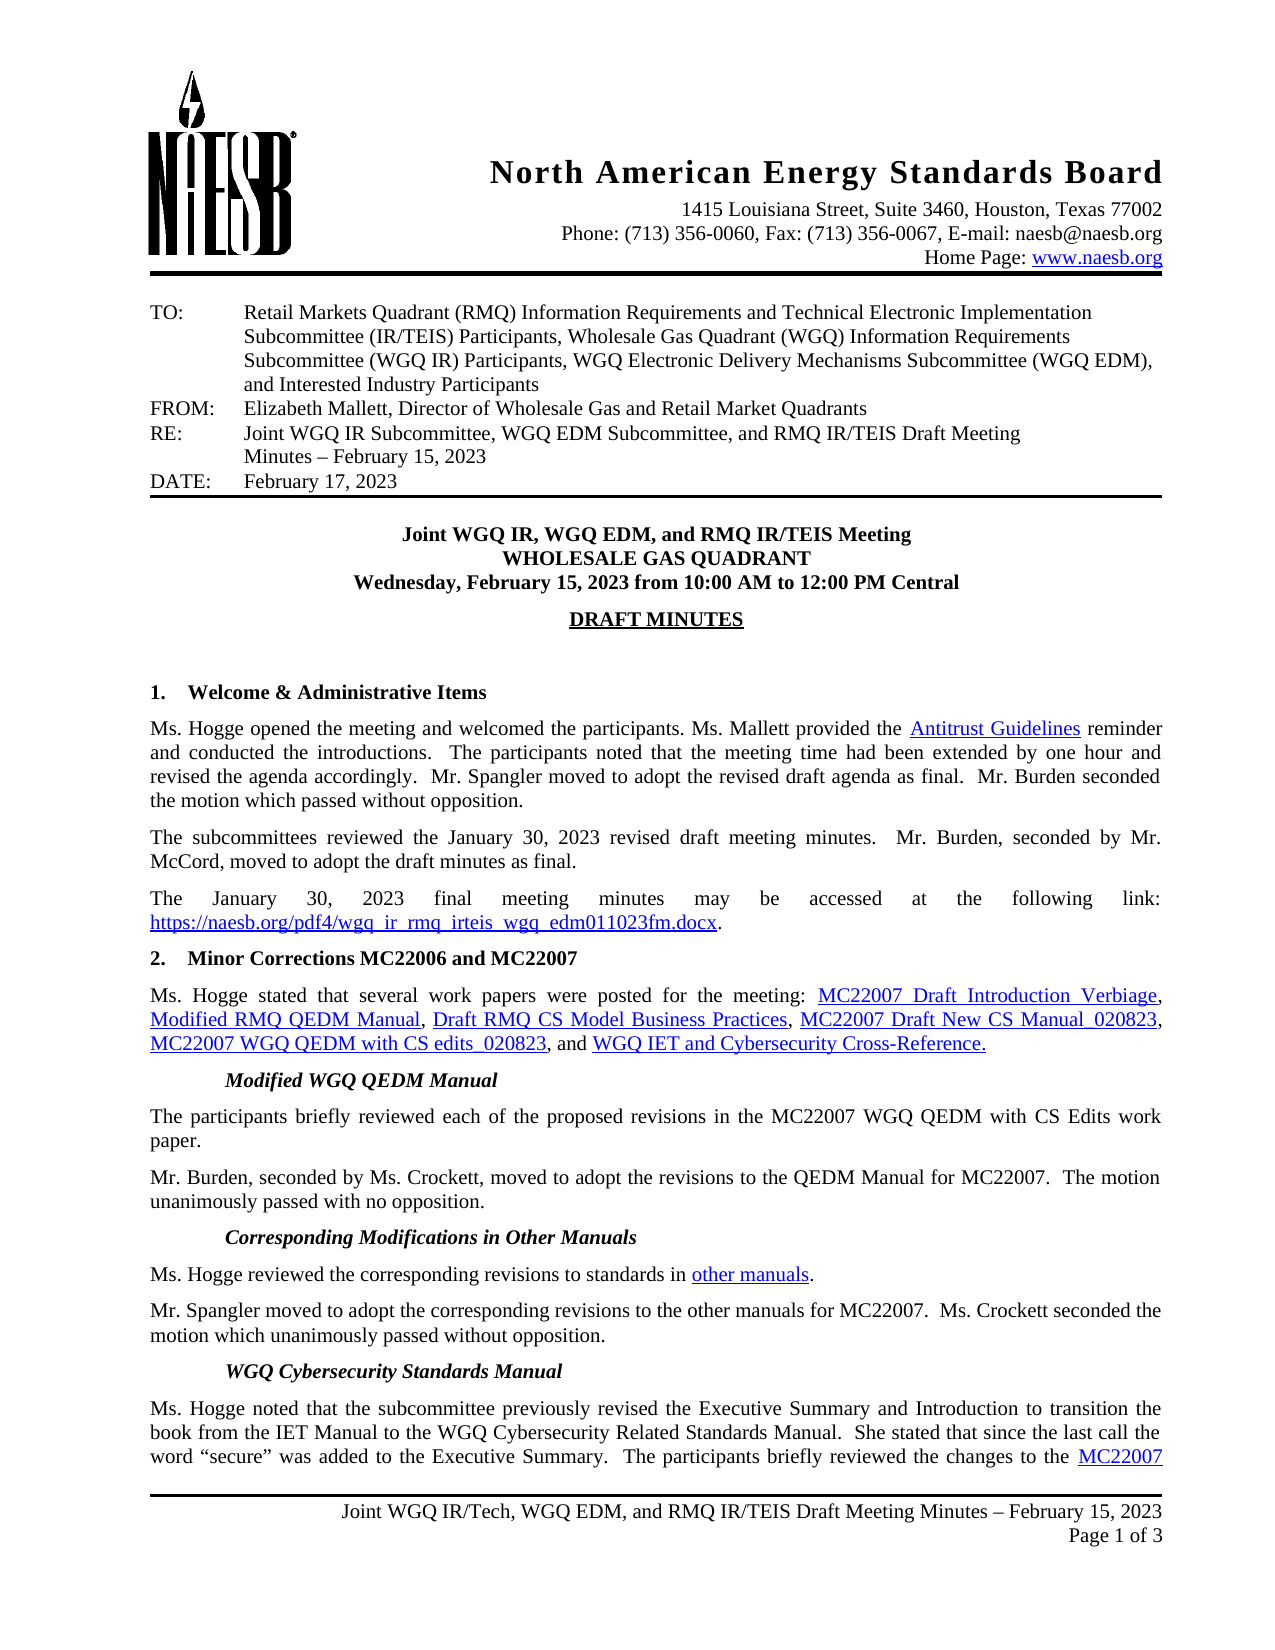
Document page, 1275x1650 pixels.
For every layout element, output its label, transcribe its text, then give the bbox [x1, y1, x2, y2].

text TO: Retail Markets Quadrant (RMQ) Information Requirements and Technical Electronic Implementation Subcommittee (IR/TEIS) Participants, Wholesale Gas Quadrant (WGQ) Information Requirements Subcommittee (WGQ IR) Participants, WGQ Electronic Delivery Mechanisms Subcommittee (WGQ EDM), and Interested Industry Participants [150, 300, 1162, 396]
text WHOLESALE GAS QUADRANT [150, 546, 1162, 570]
text Joint WGQ IR, WGQ EDM, and RMQ IR/TEIS Meeting [150, 522, 1162, 546]
text FROM: Elizabeth Mallett, Director of Wholesale Gas and Retail Market Quadrants [150, 396, 1162, 420]
text DATE: February 17, 2023 [150, 468, 1162, 495]
text Ms. Hogge opened the meeting and welcomed the participants. Ms. Mallett provided the Antitrust Guidelines reminder and conducted the introductions. The participants noted that the meeting time had been extended by one hour and revised the agenda accordingly. Mr. Spangler moved to adopt the revised draft agenda as final. Mr. Burden seconded the motion which passed without opposition. [150, 716, 1162, 812]
text Mr. Spangler moved to adopt the corresponding revisions to the other manuals for MC22007. Ms. Crockett seconded the motion which unanimously passed without opposition. [150, 1298, 1162, 1347]
text Wednesday, February 15, 2023 from 10:00 AM to 12:00 PM Central [150, 570, 1162, 594]
text 2. Minor Corrections MC22006 and MC22007 [150, 946, 1162, 970]
picture [144, 71, 423, 316]
text The subcommittees reviewed the January 30, 2023 revised draft meeting minutes. Mr. Burden, seconded by Mr. McCord, moved to adopt the draft minutes as final. [150, 825, 1162, 873]
text Ms. Hogge stated that several work papers were posted for the meeting: MC22007 Draft Introduction Verbiage, Modified RMQ QEDM Manual, Draft RMQ CS Model Business Practices, MC22007 Draft New CS Manual_020823, MC22007 WGQ QEDM with CS edits_020823, and WGQ IET and Cybersecurity Cross-Reference. [150, 983, 1162, 1055]
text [150, 1396, 1162, 1468]
text WGQ Cybersecurity Standards Manual [150, 1359, 1162, 1383]
text RE: Joint WGQ IR Subcommittee, WGQ EDM Subcommittee, and RMQ IR/TEIS Draft Meeting [150, 420, 1162, 444]
text DRAFT MINUTES [150, 607, 1162, 631]
text 1. Welcome & Administrative Items [150, 680, 1162, 704]
text Ms. Hogge reviewed the corresponding revisions to standards in other manuals. [150, 1262, 1162, 1286]
text The January 30, 2023 final meeting minutes may be accessed at the following link: https://naesb.org/pdf4/wgq_ir_rmq_irteis_wgq_edm011023fm.docx. [150, 886, 1162, 934]
text Modified WGQ QEDM Manual [150, 1067, 1162, 1092]
text The participants briefly reviewed each of the proposed revisions in the MC22007 WGQ QEDM with CS Edits work paper. [150, 1104, 1162, 1152]
text Minutes – February 15, 2023 [244, 444, 1162, 468]
text Corresponding Modifications in Other Manuals [150, 1225, 1162, 1249]
text Mr. Burden, seconded by Ms. Crockett, moved to adopt the revisions to the QEDM Manual for MC22007. The motion unanimously passed with no opposition. [150, 1165, 1162, 1213]
